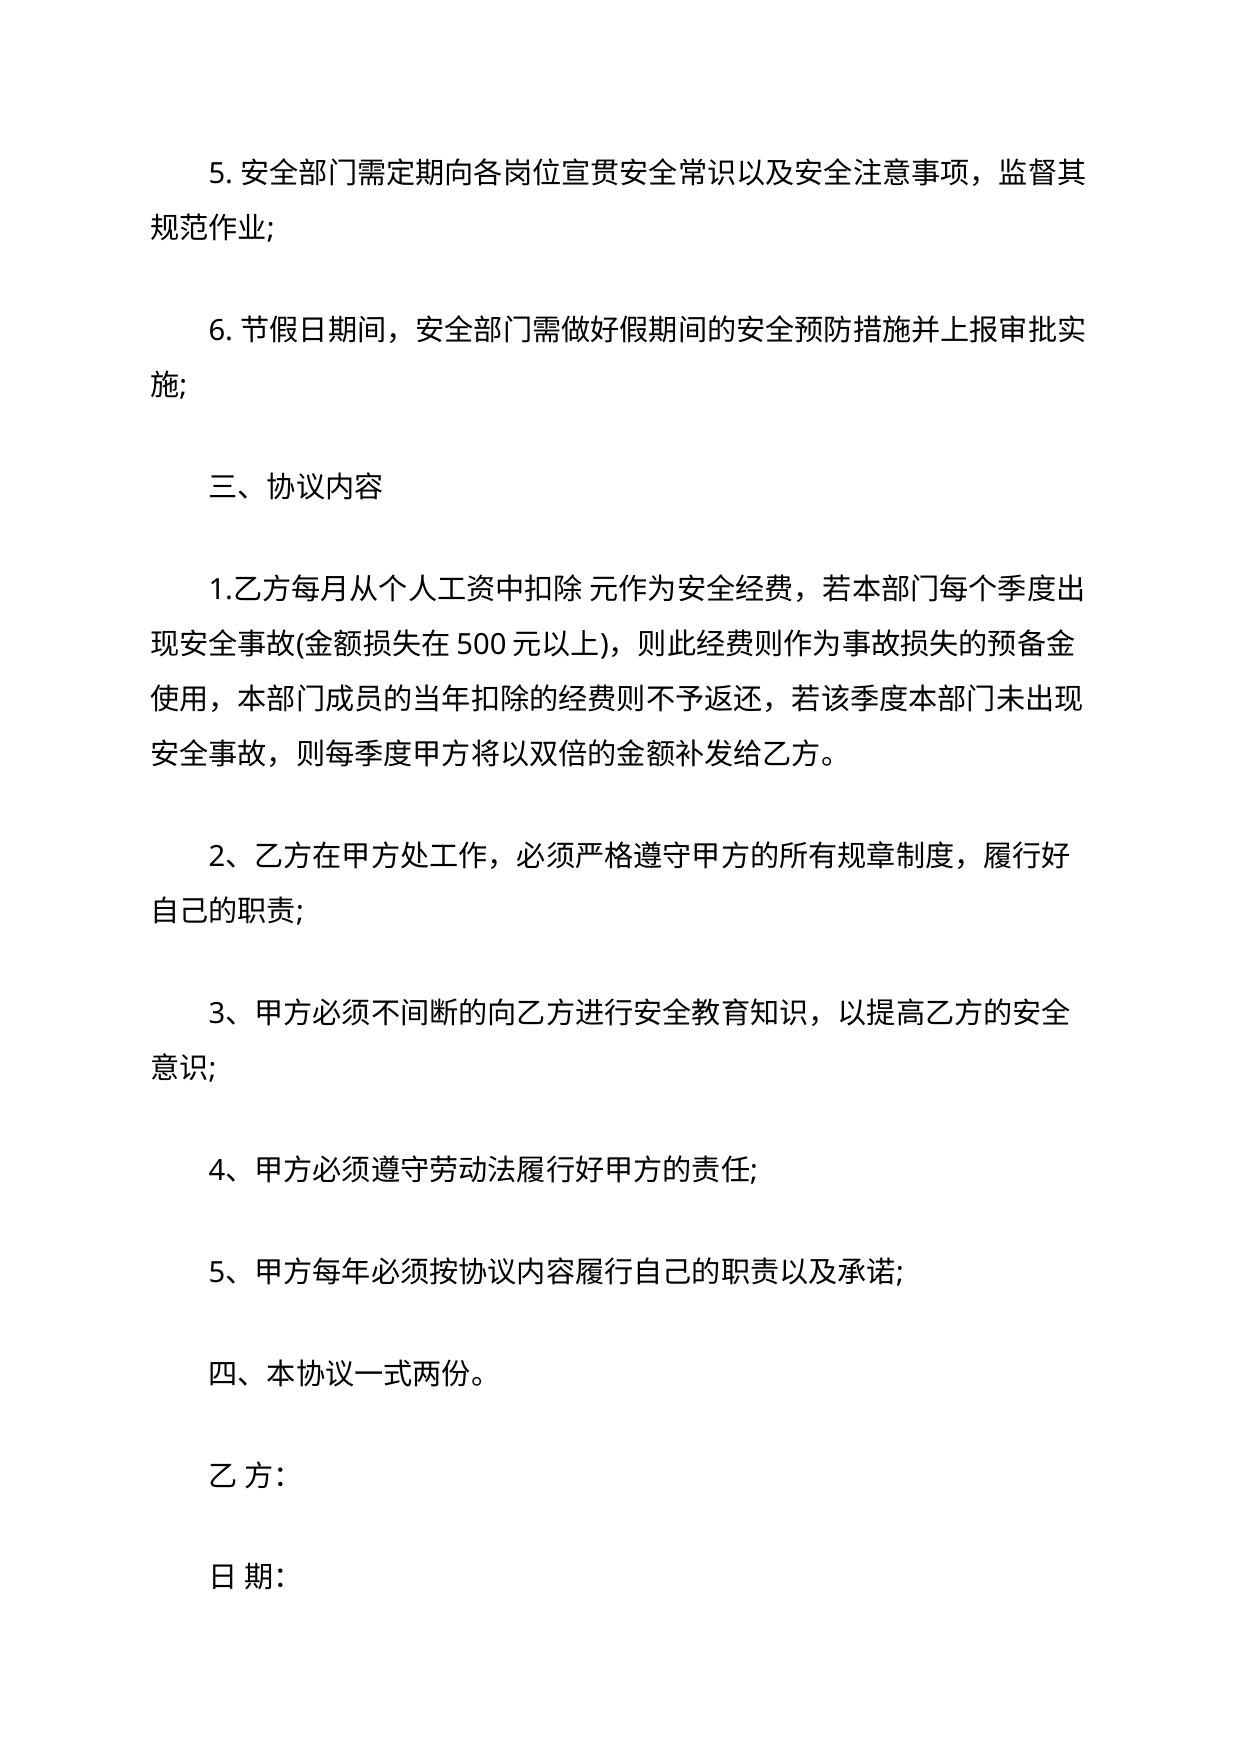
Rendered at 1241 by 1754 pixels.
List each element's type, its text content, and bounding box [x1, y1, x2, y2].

text 6. 节假日期间，安全部门需做好假期间的安全预防措施并上报审批实施; [150, 307, 1090, 404]
text 2、乙方在甲方处工作，必须严格遵守甲方的所有规章制度，履行好自己的职责; [150, 832, 1090, 930]
text 乙 方： [150, 1452, 1090, 1494]
text 四、本协议一式两份。 [150, 1350, 1090, 1393]
text 3、甲方必须不间断的向乙方进行安全教育知识，以提高乙方的安全意识; [150, 989, 1090, 1087]
text 5、甲方每年必须按协议内容履行自己的职责以及承诺; [150, 1248, 1090, 1291]
text 三、协议内容 [150, 464, 1090, 506]
text 4、甲方必须遵守劳动法履行好甲方的责任; [150, 1146, 1090, 1189]
text 日 期： [150, 1554, 1090, 1596]
text 1.乙方每月从个人工资中扣除 元作为安全经费，若本部门每个季度出现安全事故(金额损失在500元以上)，则此经费则作为事故损失的预备金使用，本部门成员的当年扣除的经费则不予返还，若该季度本部门未出现安全事故，则每季度甲方将以双倍的金额补发给乙方。 [150, 566, 1090, 773]
text 5. 安全部门需定期向各岗位宣贯安全常识以及安全注意事项，监督其规范作业; [150, 150, 1090, 247]
